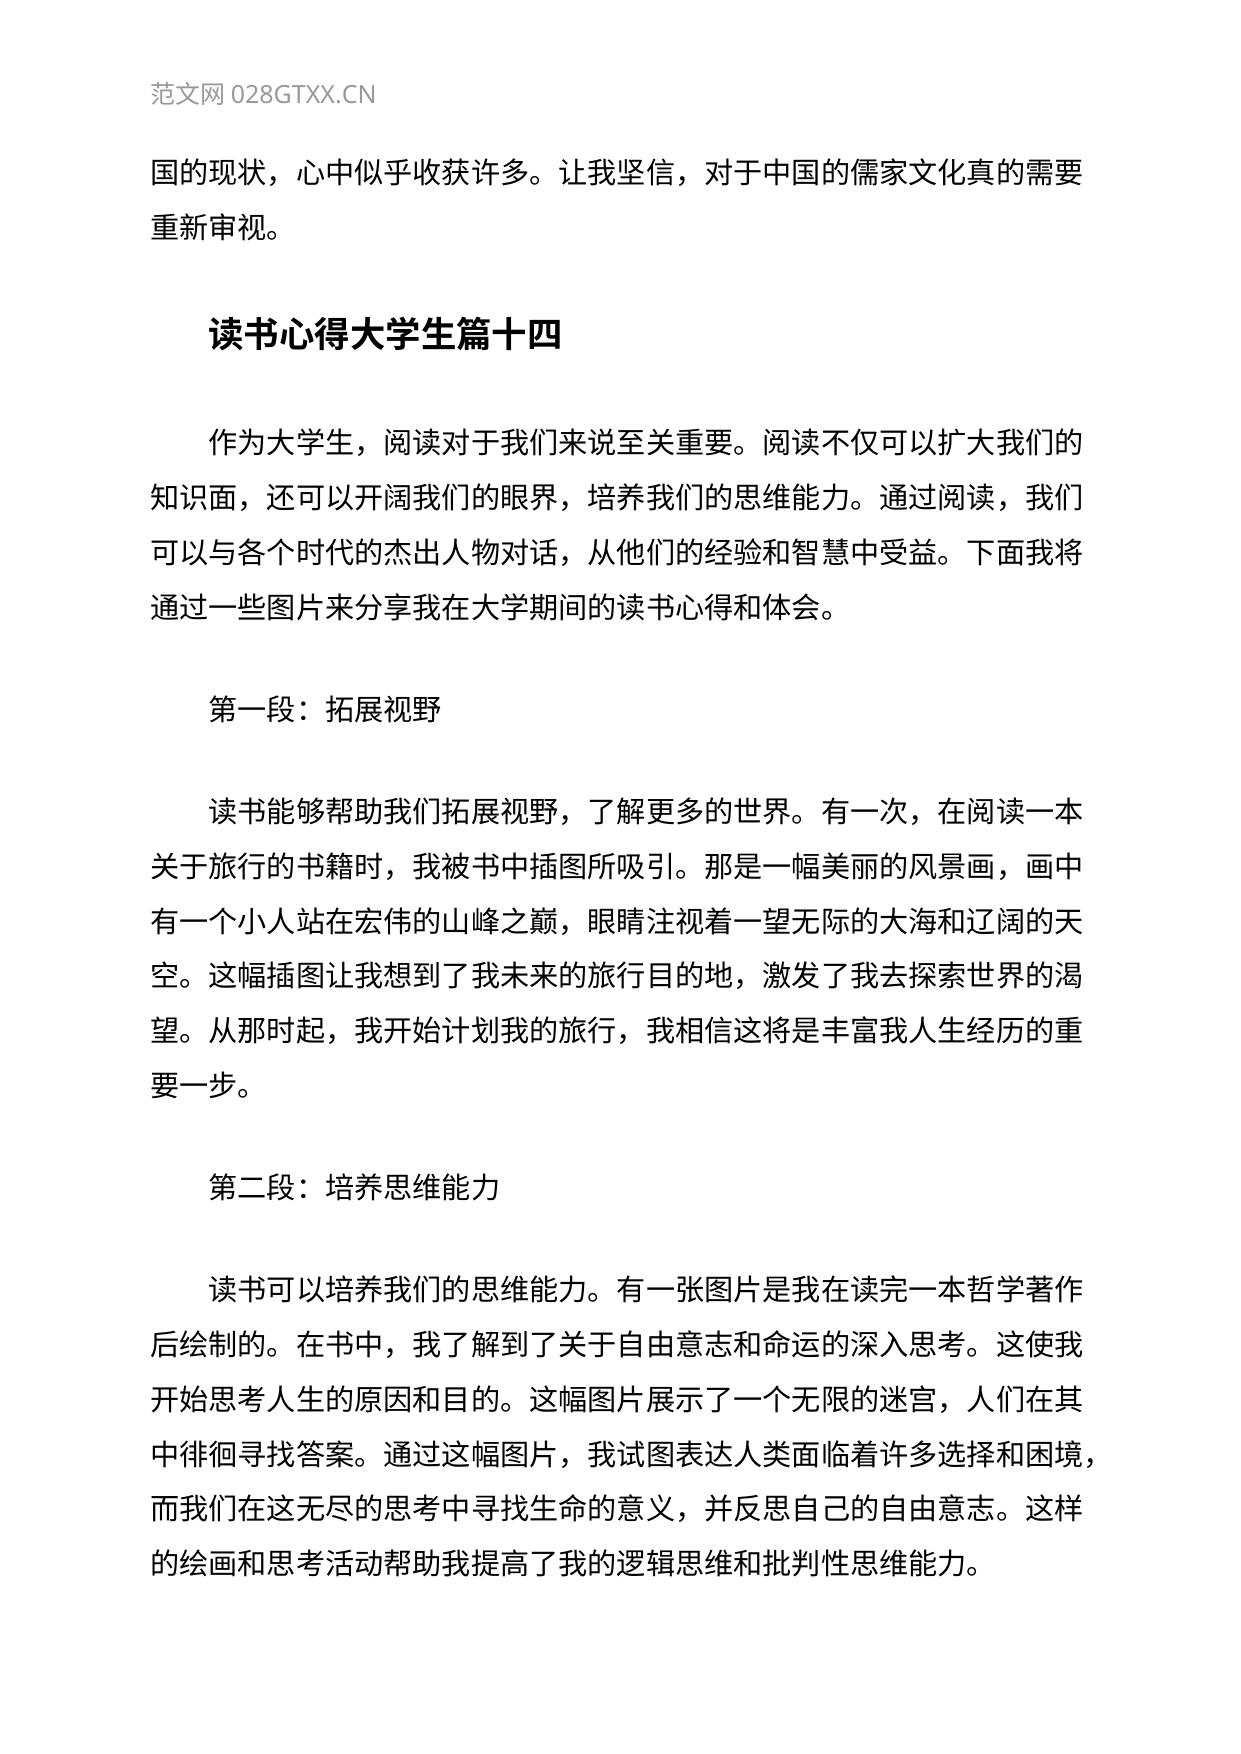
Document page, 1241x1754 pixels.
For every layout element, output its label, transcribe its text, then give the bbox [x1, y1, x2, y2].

text 读书能够帮助我们拓展视野，了解更多的世界。有一次，在阅读一本关于旅行的书籍时，我被书中插图所吸引。那是一幅美丽的风景画，画中有一个小人站在宏伟的山峰之巅，眼睛注视着一望无际的大海和辽阔的天空。这幅插图让我想到了我未来的旅行目的地，激发了我去探索世界的渴望。从那时起，我开始计划我的旅行，我相信这将是丰富我人生经历的重要一步。 [150, 788, 1090, 1105]
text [150, 150, 1090, 247]
text 第二段：培养思维能力 [150, 1164, 1090, 1207]
text 读书心得大学生篇十四 [150, 307, 1090, 358]
text 读书可以培养我们的思维能力。有一张图片是我在读完一本哲学著作后绘制的。在书中，我了解到了关于自由意志和命运的深入思考。这使我开始思考人生的原因和目的。这幅图片展示了一个无限的迷宫，人们在其中徘徊寻找答案。通过这幅图片，我试图表达人类面临着许多选择和困境，而我们在这无尽的思考中寻找生命的意义，并反思自己的自由意志。这样的绘画和思考活动帮助我提高了我的逻辑思维和批判性思维能力。 [150, 1266, 1090, 1583]
text 作为大学生，阅读对于我们来说至关重要。阅读不仅可以扩大我们的知识面，还可以开阔我们的眼界，培养我们的思维能力。通过阅读，我们可以与各个时代的杰出人物对话，从他们的经验和智慧中受益。下面我将通过一些图片来分享我在大学期间的读书心得和体会。 [150, 420, 1090, 627]
text 第一段：拓展视野 [150, 687, 1090, 729]
